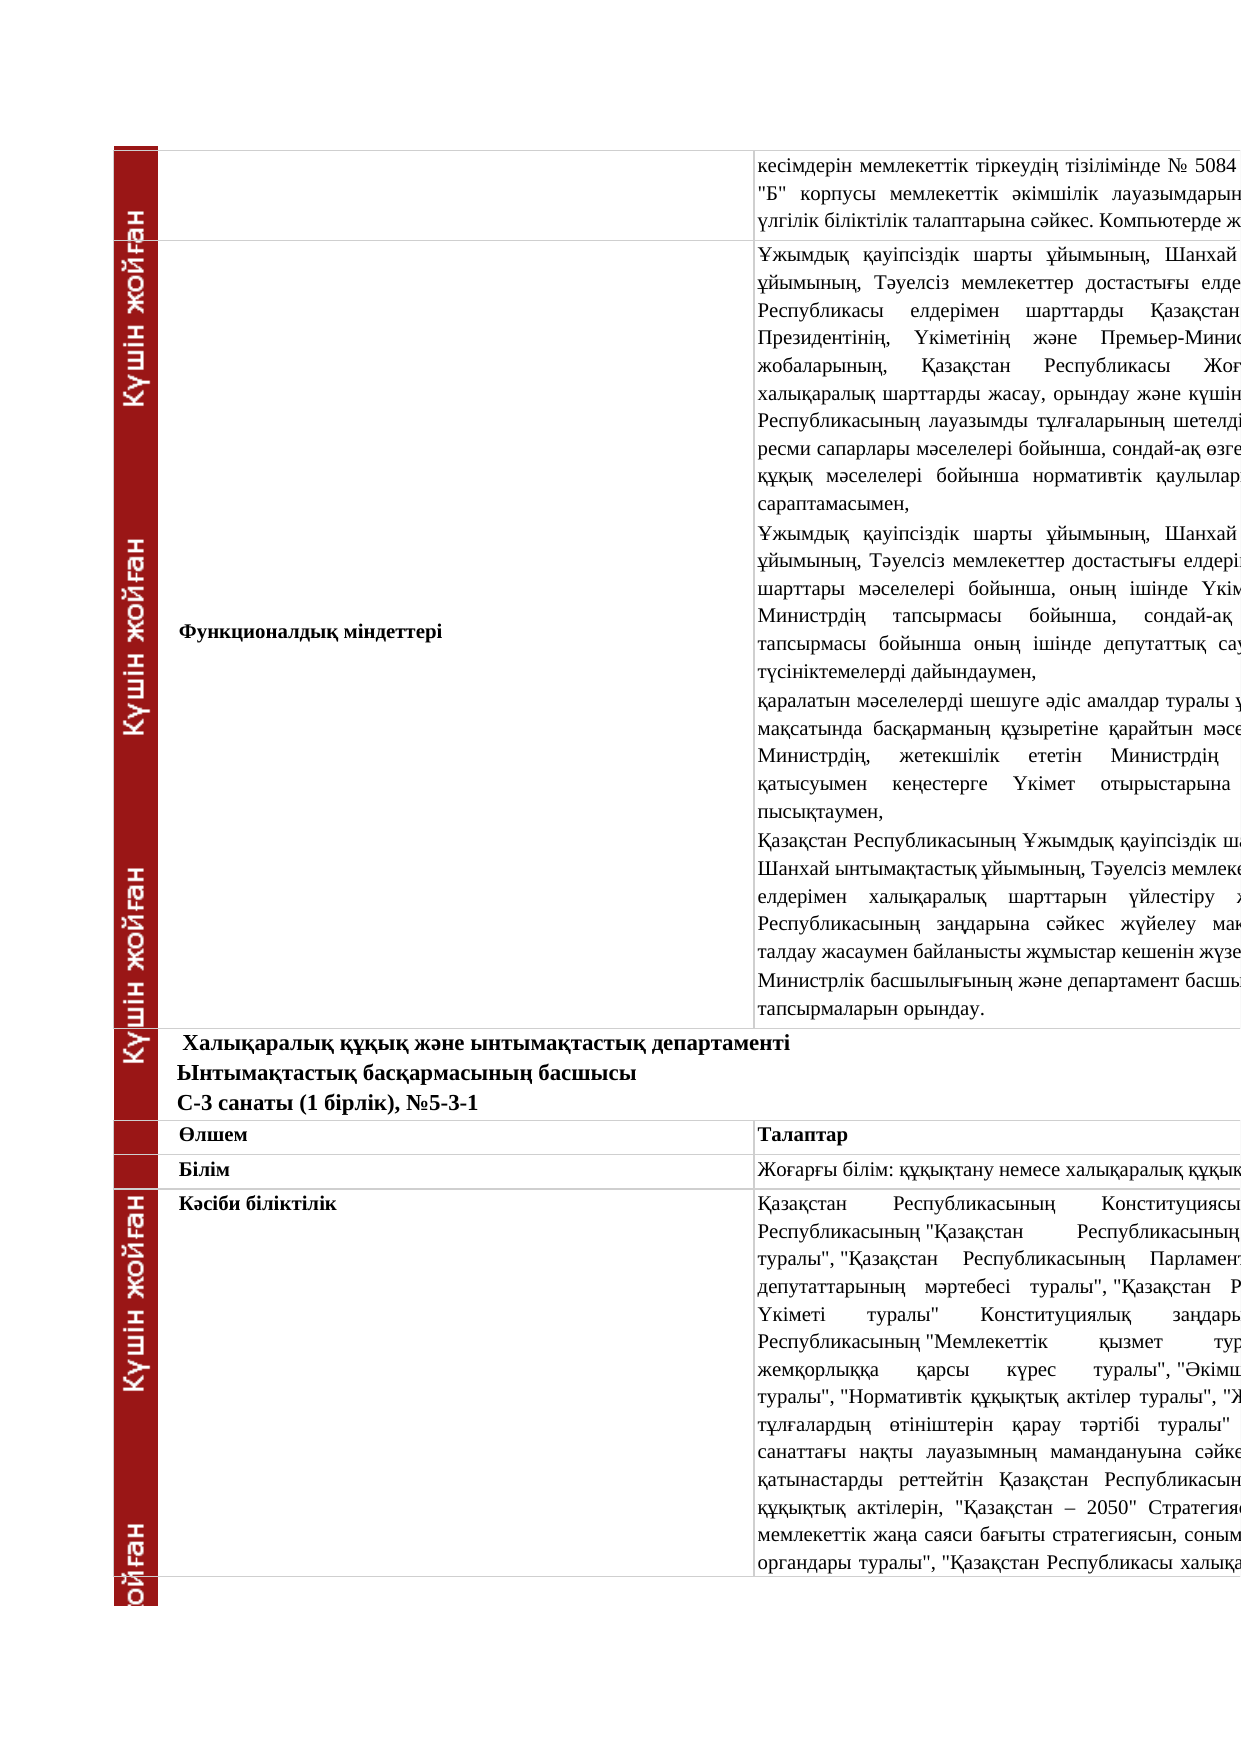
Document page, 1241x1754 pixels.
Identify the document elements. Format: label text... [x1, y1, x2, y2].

picture [114, 1577, 158, 1606]
text Халықаралық құқық және ынтымақтастық департаменті Ынтымақтастық басқармасының басшысы С-3 санаты (1 бірлік), №5-3-1 [112, 1029, 1128, 1116]
table_cell Білім [114, 1155, 753, 1188]
table_cell Функционалдық міндеттері [114, 241, 753, 1028]
picture [114, 146, 158, 150]
table_cell Ұжымдық қауіпсіздік шарты ұйымының, Шанхай ынтымақтастық ұйымының, Тәуелсіз мемлекеттер достастығы елдерімен Қазақстан Республикасы елдерімен шарттарды Қазақстан Республикасы Президентінің, Үкіметінің және Премьер-Министрінің актілері жобаларының, Қазақстан Республикасы Жоғары Сотының халықаралық шарттарды жасау, орындау және күшін жою, Қазақстан Республикасының лауазымды тұлғаларының шетелдік мемлекеттерге ресми сапарлары мәселелері бойынша, сондай-ақ өзге де халықаралық құқық мәселелері бойынша нормативтік қаулыларының құқықтық сараптамасымен, Ұжымдық қауіпсіздік шарты ұйымының, Шанхай ынтымақтастық ұйымының, Тәуелсіз мемлекеттер достастығы елдерінің халықаралық шарттары мәселелері бойынша, оның ішінде Үкіметтің, Премьер-Министрдің тапсырмасы бойынша, сондай-ақ Министрліктің тапсырмасы бойынша оның ішінде депутаттық сауалдар бойынша түсініктемелерді дайындаумен, қаралатын мәселелерді шешуге әдіс амалдар туралы ұсыныстар енгізу мақсатында басқарманың құзыретіне қарайтын мәселелері бойынша Министрдің, жетекшілік ететін Министрдің орынбасарының қатысуымен кеңестерге Үкімет отырыстарына материалдарды пысықтаумен, Қазақстан Республикасының Ұжымдық қауіпсіздік шарты ұйымының, Шанхай ынтымақтастық ұйымының, Тәуелсіз мемлекеттер достастығы елдерімен халықаралық шарттарын үйлестіру және Қазақстан Республикасының заңдарына сәйкес жүйелеу мақсатында оларға талдау жасаумен байланысты жұмыстар кешенін жүзеге асыру, Министрлік басшылығының және департамент басшыларының өзге де тапсырмаларын орындау. [755, 241, 1240, 1028]
table_cell Жұмыс тәжірибесі [114, 151, 753, 239]
picture [114, 1116, 158, 1120]
table_cell Кәсіби біліктілік [114, 1190, 753, 1576]
table_header Талаптар [755, 1121, 1240, 1154]
table_header Өлшем [114, 1121, 753, 1154]
table_cell Жоғарғы білім: құқықтану немесе халықаралық құқық [755, 1155, 1240, 1188]
